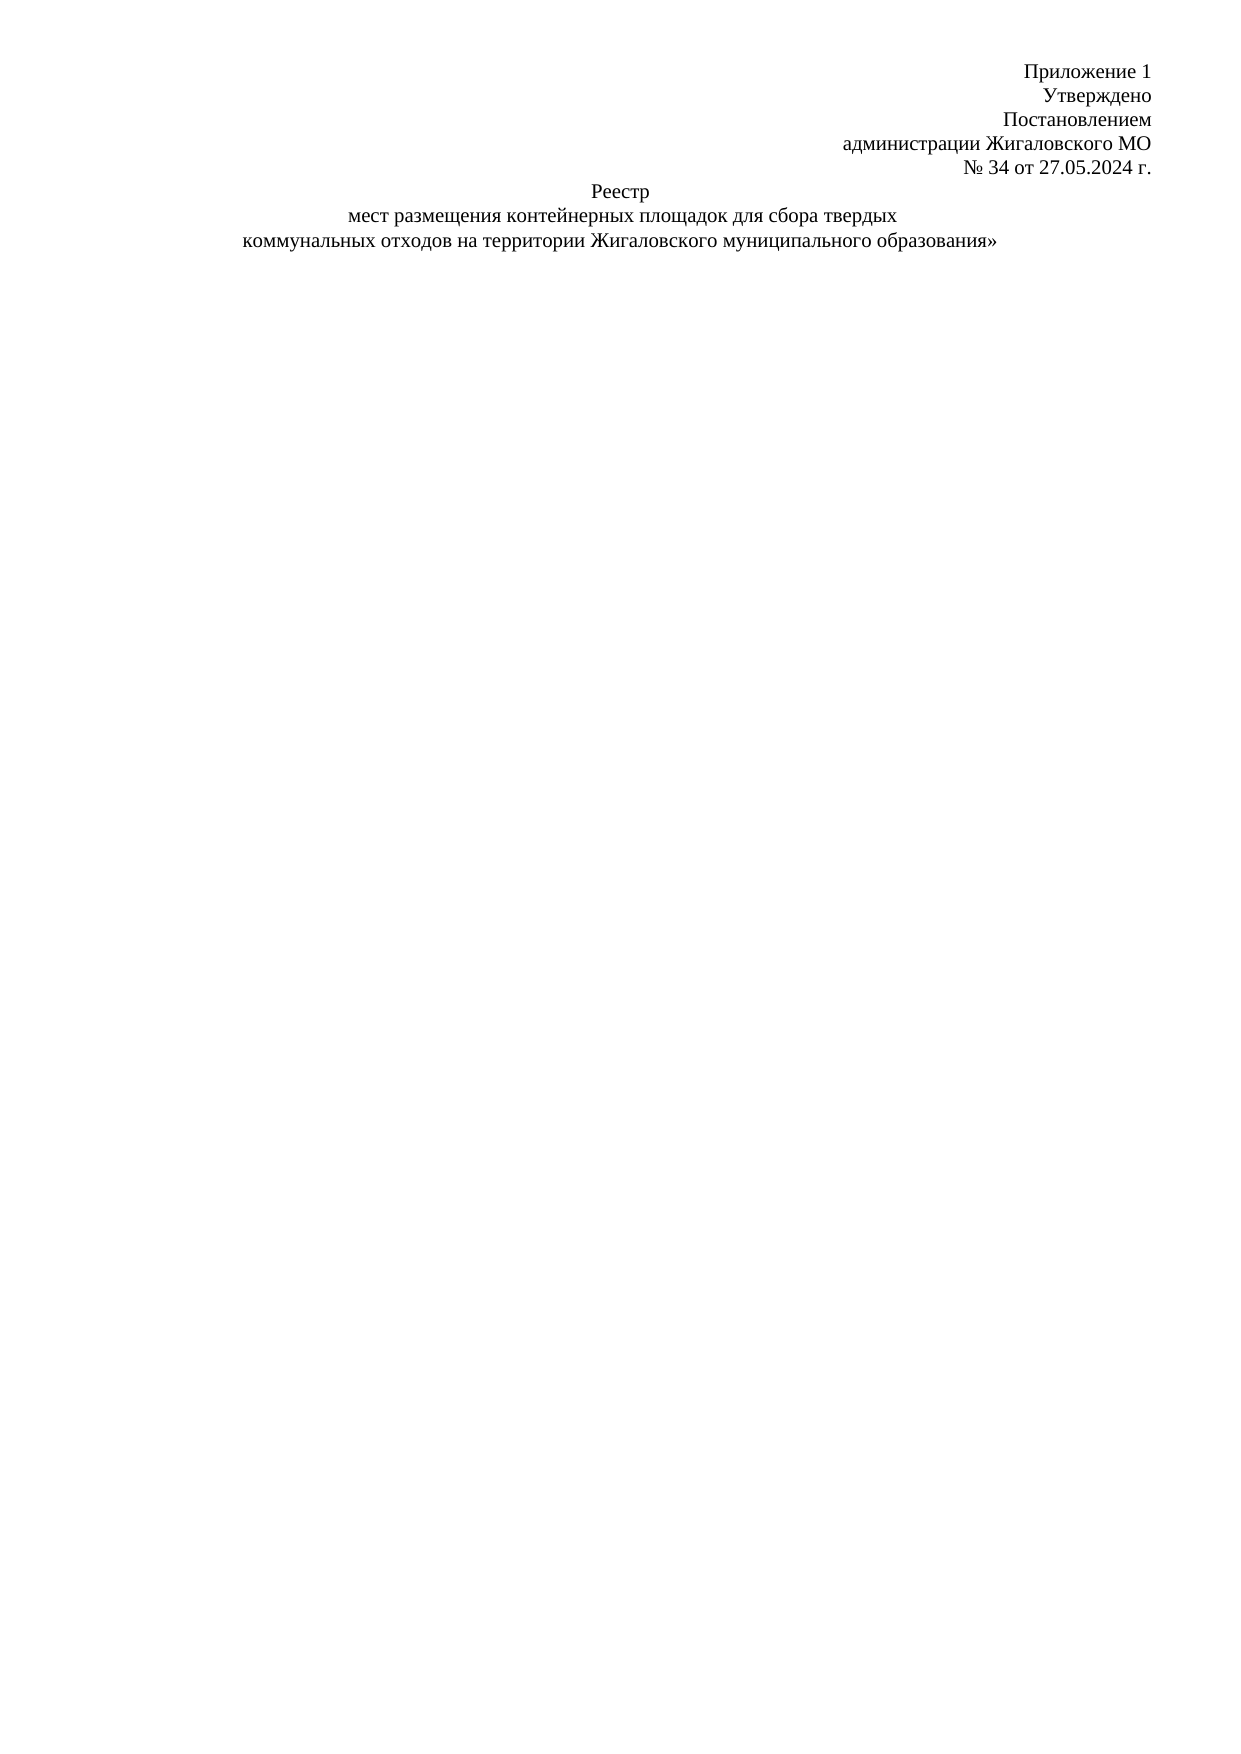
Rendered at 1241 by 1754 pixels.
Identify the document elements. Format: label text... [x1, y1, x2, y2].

text Утверждено [89, 83, 1152, 107]
text № 34 от 27.05.2024 г. [89, 155, 1152, 179]
text Реестр [89, 179, 1152, 203]
text Приложение 1 [89, 59, 1152, 83]
text коммунальных отходов на территории Жигаловского муниципального образования» [89, 227, 1152, 252]
text администрации Жигаловского МО [89, 131, 1152, 155]
text мест размещения контейнерных площадок для сбора твердых [89, 203, 1152, 227]
text Постановлением [89, 107, 1152, 131]
